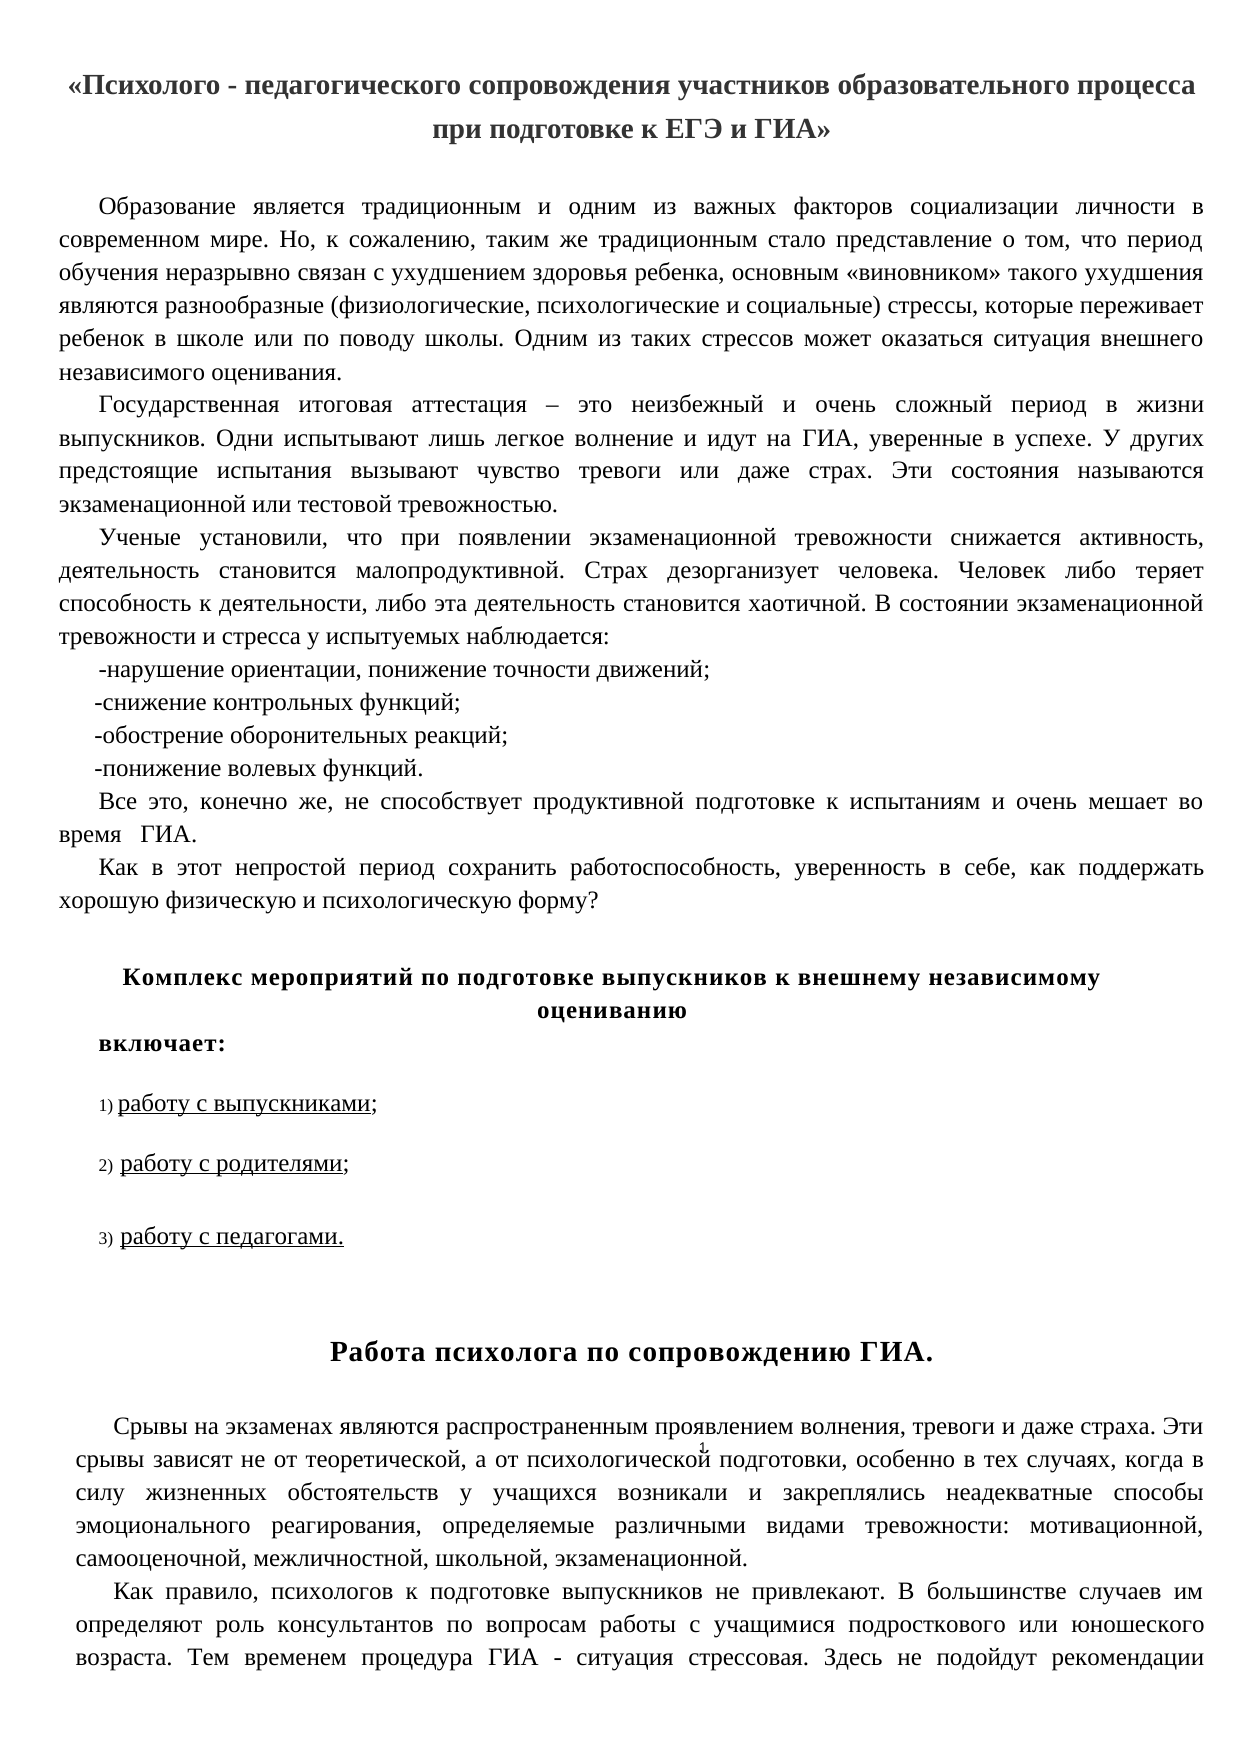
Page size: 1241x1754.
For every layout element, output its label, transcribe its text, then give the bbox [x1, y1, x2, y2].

list работу с педагогами. [59, 1221, 1207, 1250]
list работу с выпускниками; [59, 1088, 1207, 1116]
text Государственная итоговая аттестация – это неизбежный и очень сложный период в жизни выпускников. Одни испытывают лишь легкое волнение и идут на ГИА, уверенные в успехе. У других предстоящие испытания вызывают чувство тревоги или даже страх. Эти состояния называются экзаменационной или тестовой тревожностью. [59, 389, 1205, 517]
text «Психолого - педагогического сопровождения участников образовательного процесса [57, 56, 1207, 100]
text -обострение оборонительных реакций; [57, 720, 1051, 748]
text -нарушение ориентации, понижение точности движений; [98, 654, 1051, 682]
text Все это, конечно же, не способствует продуктивной подготовке к испытаниям и очень мешает во время ГИА. [59, 786, 1205, 848]
text -снижение контрольных функций; [57, 687, 1051, 716]
text включает: [59, 1028, 1207, 1057]
text Комплекс мероприятий по подготовке выпускников к внешнему независимому оцениванию [57, 962, 1167, 1024]
text -понижение волевых функций. [57, 753, 1051, 782]
text Работа психолога по сопровождению ГИА. [57, 1334, 1207, 1367]
text Срывы на экзаменах являются распространенным проявлением волнения, тревоги и даже страха. Эти срывы зависят не от теоретической, а от психологической подготовки, особенно в тех случаях, когда в силу жизненных обстоятельств у учащихся возникали и закреплялись неадекватные способы эмоционального реагирования, определяемые различными видами тревожности: мотивационной, самооценочной, межличностной, школьной, экзаменационной. [75, 1411, 1205, 1572]
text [75, 1576, 1205, 1671]
text Как в этот непростой период сохранить работоспособность, уверенность в себе, как поддержать хорошую физическую и психологическую форму? [59, 852, 1205, 914]
text при подготовке к ЕГЭ и ГИА» [57, 100, 1207, 144]
text Образование является традиционным и одним из важных факторов социализации личности в современном мире. Но, к сожалению, таким же традиционным стало представление о том, что период обучения неразрывно связан с ухудшением здоровья ребенка, основным «виновником» такого ухудшения являются разнообразные (физиологические, психологические и социальные) стрессы, которые переживает ребенок в школе или по поводу школы. Одним из таких стрессов может оказаться ситуация внешнего независимого оценивания. [59, 191, 1205, 385]
list работу с родителями; [59, 1148, 1207, 1177]
text Ученые установили, что при появлении экзаменационной тревожности снижается активность, деятельность становится малопродуктивной. Страх дезорганизует человека. Человек либо теряет способность к деятельности, либо эта деятельность становится хаотичной. В состоянии экзаменационной тревожности и стресса у испытуемых наблюдается: [59, 522, 1205, 649]
